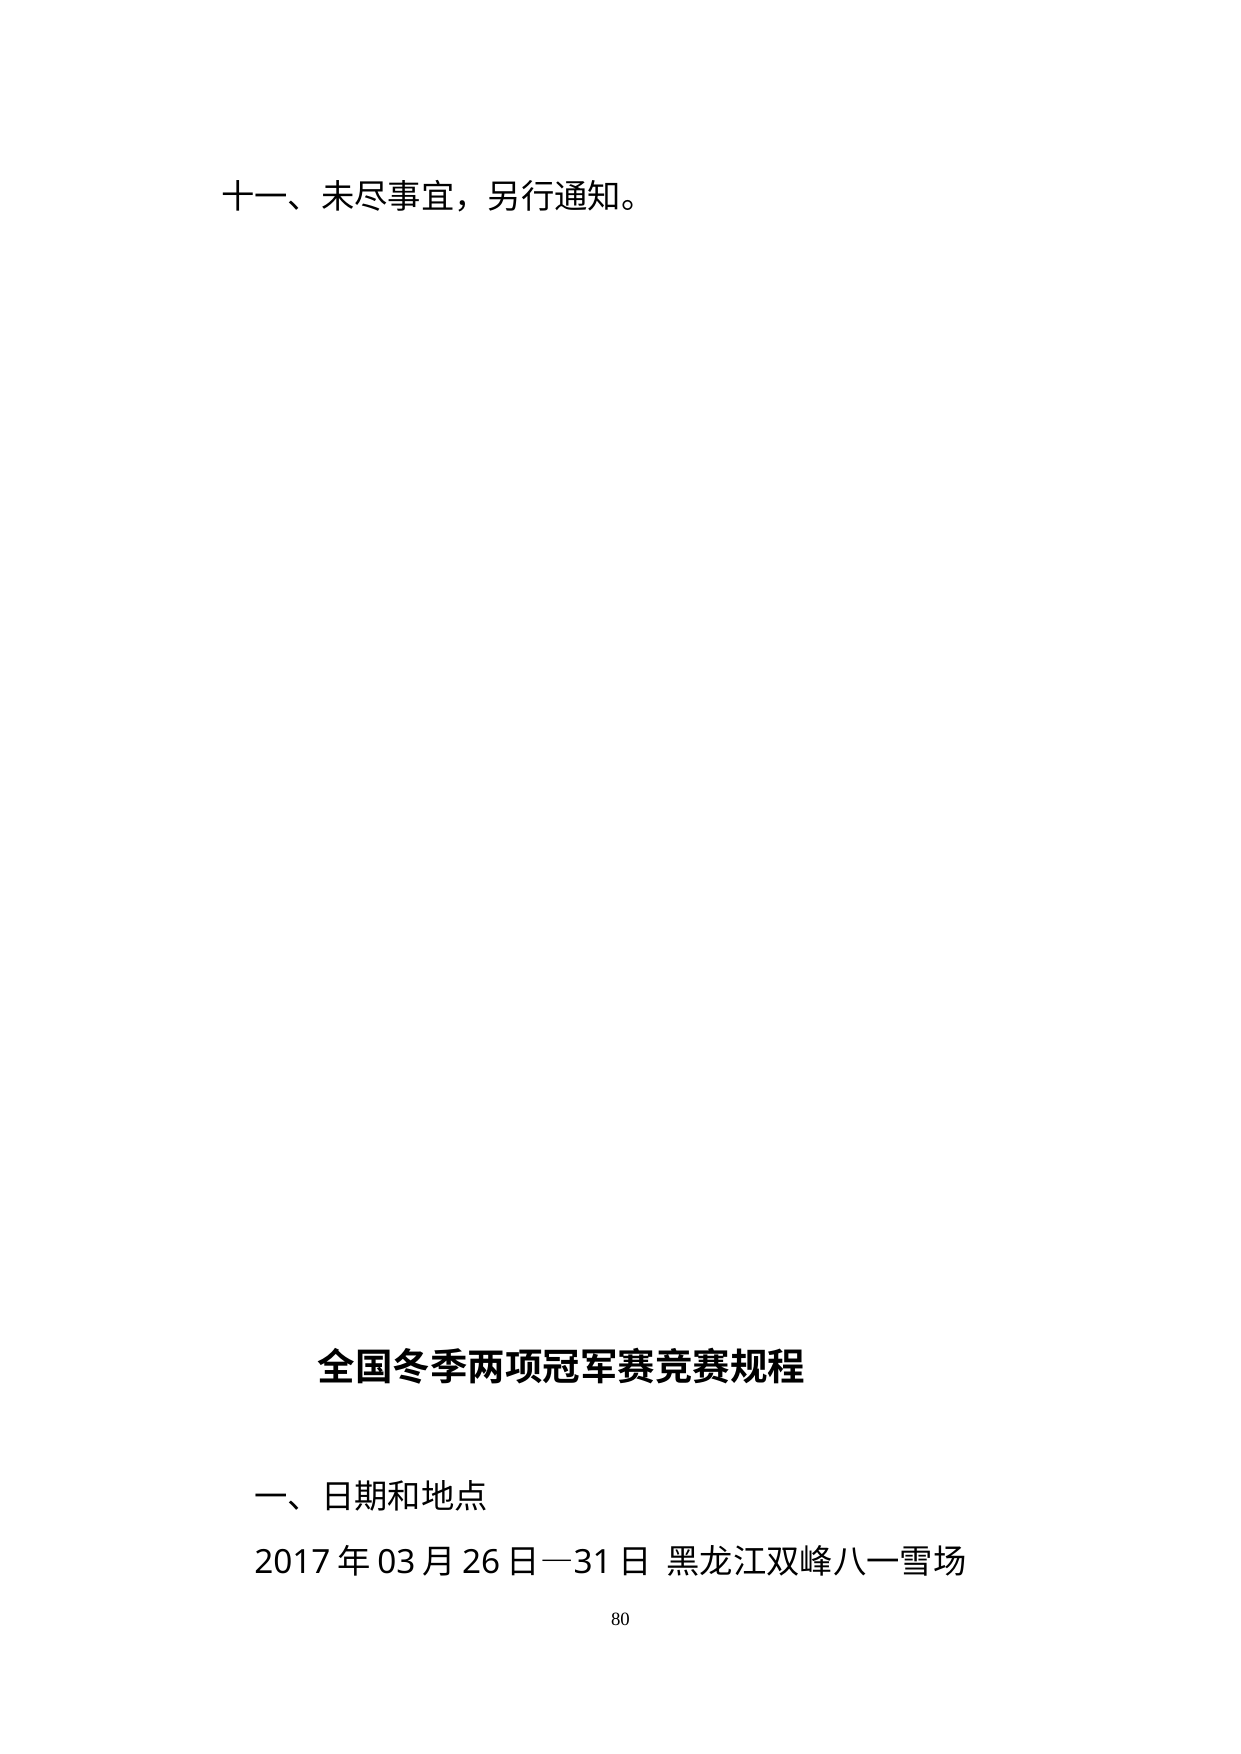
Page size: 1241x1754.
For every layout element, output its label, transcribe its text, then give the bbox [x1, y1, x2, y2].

text 一、日期和地点 [187, 1462, 1053, 1527]
text 全国冬季两项冠军赛竞赛规程 [187, 1332, 1053, 1397]
text 十一、未尽事宜，另行通知。 [187, 162, 1053, 227]
text 2017年03月26日—31日 黑龙江双峰八一雪场 [187, 1527, 1053, 1592]
